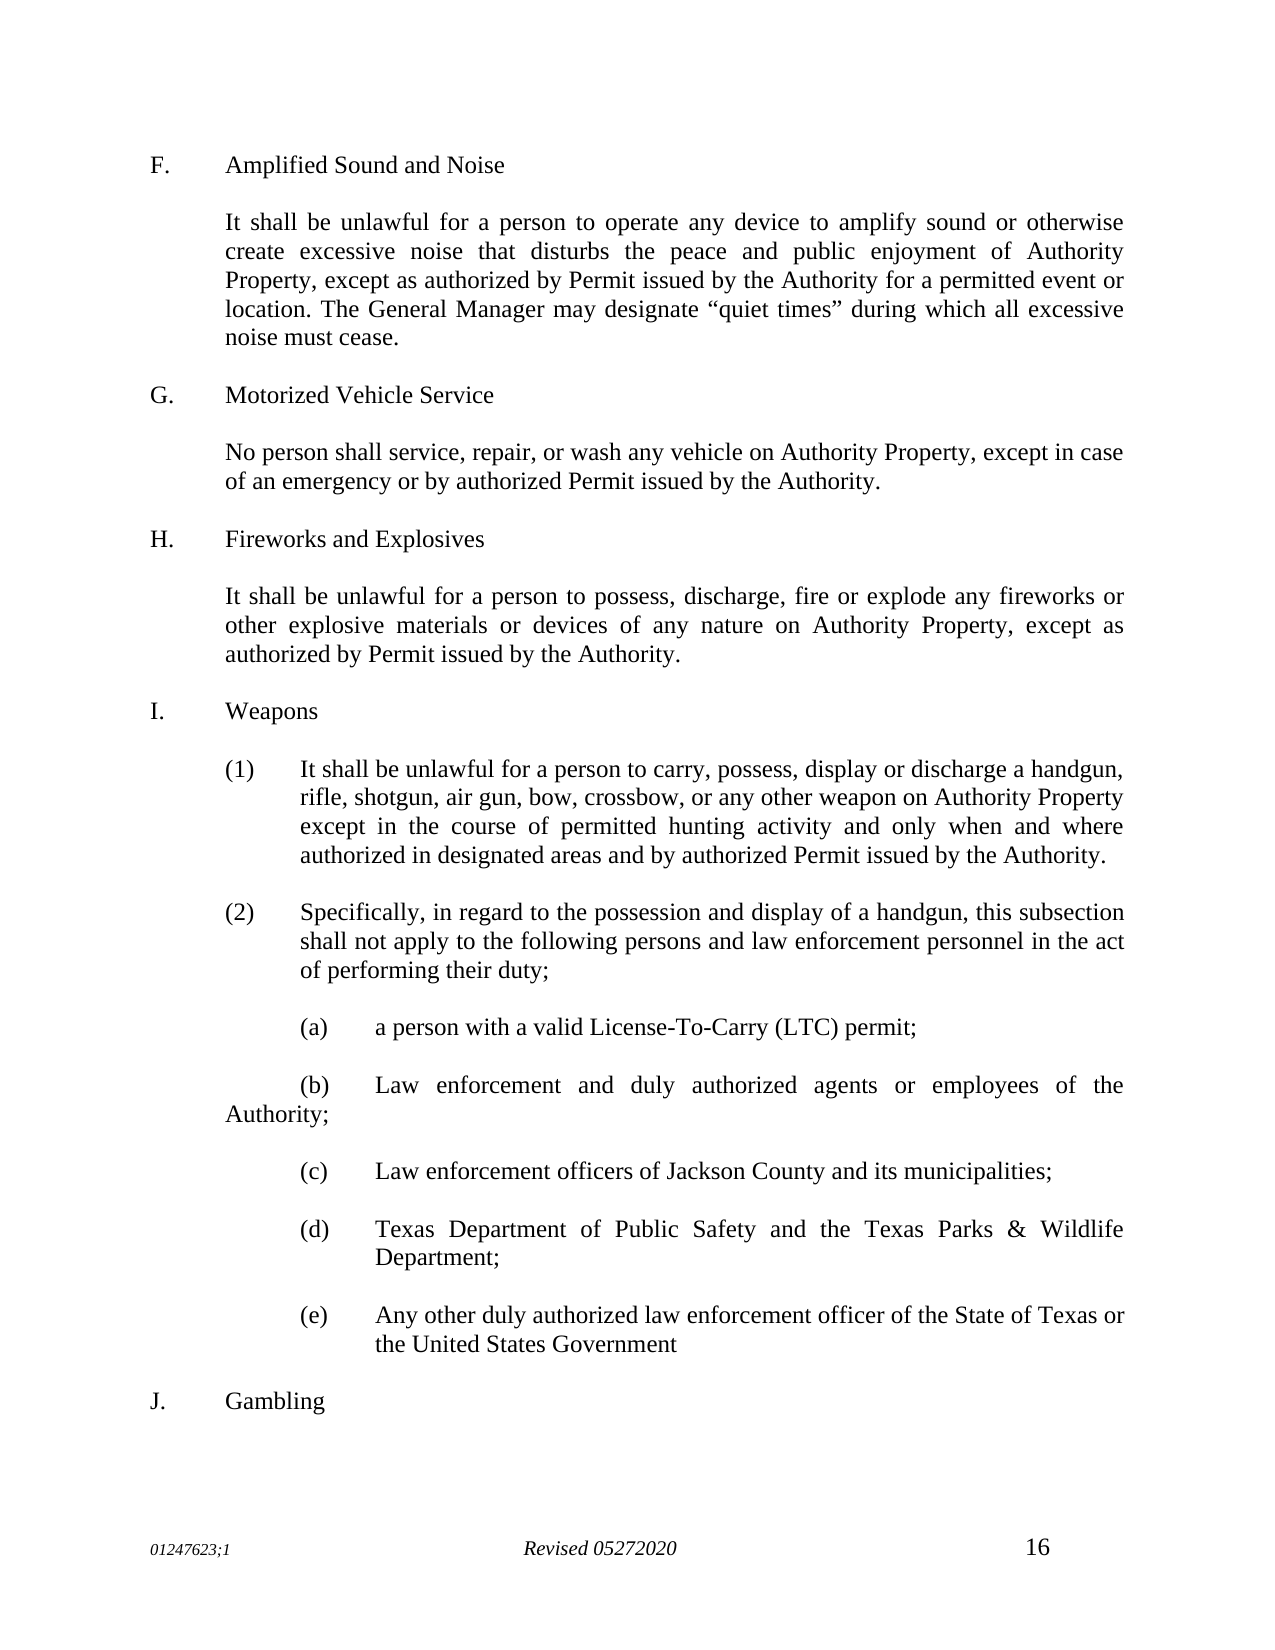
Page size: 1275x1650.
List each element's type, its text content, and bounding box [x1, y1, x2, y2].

text (a) a person with a valid License-To-Carry (LTC) permit; [225, 1012, 1125, 1041]
text (2) Specifically, in regard to the possession and display of a handgun, this subsection shall not apply to the following persons and law enforcement personnel in the act of performing their duty; [225, 897, 1125, 984]
text (e) Any other duly authorized law enforcement officer of the State of Texas or the United States Government [300, 1300, 1125, 1357]
text F. Amplified Sound and Noise [150, 150, 1125, 179]
text (1) It shall be unlawful for a person to carry, possess, display or discharge a handgun, rifle, shotgun, air gun, bow, crossbow, or any other weapon on Authority Property except in the course of permitted hunting activity and only when and where authorized in designated areas and by authorized Permit issued by the Authority. [225, 754, 1125, 869]
text (d) Texas Department of Public Safety and the Texas Parks & Wildlife Department; [300, 1214, 1125, 1271]
text It shall be unlawful for a person to operate any device to amplify sound or otherwise create excessive noise that disturbs the peace and public enjoyment of Authority Property, except as authorized by Permit issued by the Authority for a permitted event or location. The General Manager may designate “quiet times” during which all excessive noise must cease. [225, 207, 1125, 351]
text It shall be unlawful for a person to possess, discharge, fire or explode any fireworks or other explosive materials or devices of any nature on Authority Property, except as authorized by Permit issued by the Authority. [225, 581, 1125, 667]
text G. Motorized Vehicle Service [150, 380, 1125, 409]
text (c) Law enforcement officers of Jackson County and its municipalities; [300, 1156, 1125, 1185]
text I. Weapons [150, 696, 1125, 725]
text J. Gambling [150, 1386, 1125, 1415]
text No person shall service, repair, or wash any vehicle on Authority Property, except in case of an emergency or by authorized Permit issued by the Authority. [225, 437, 1125, 495]
text H. Fireworks and Explosives [150, 524, 1125, 552]
text (b) Law enforcement and duly authorized agents or employees of the Authority; [225, 1070, 1125, 1127]
